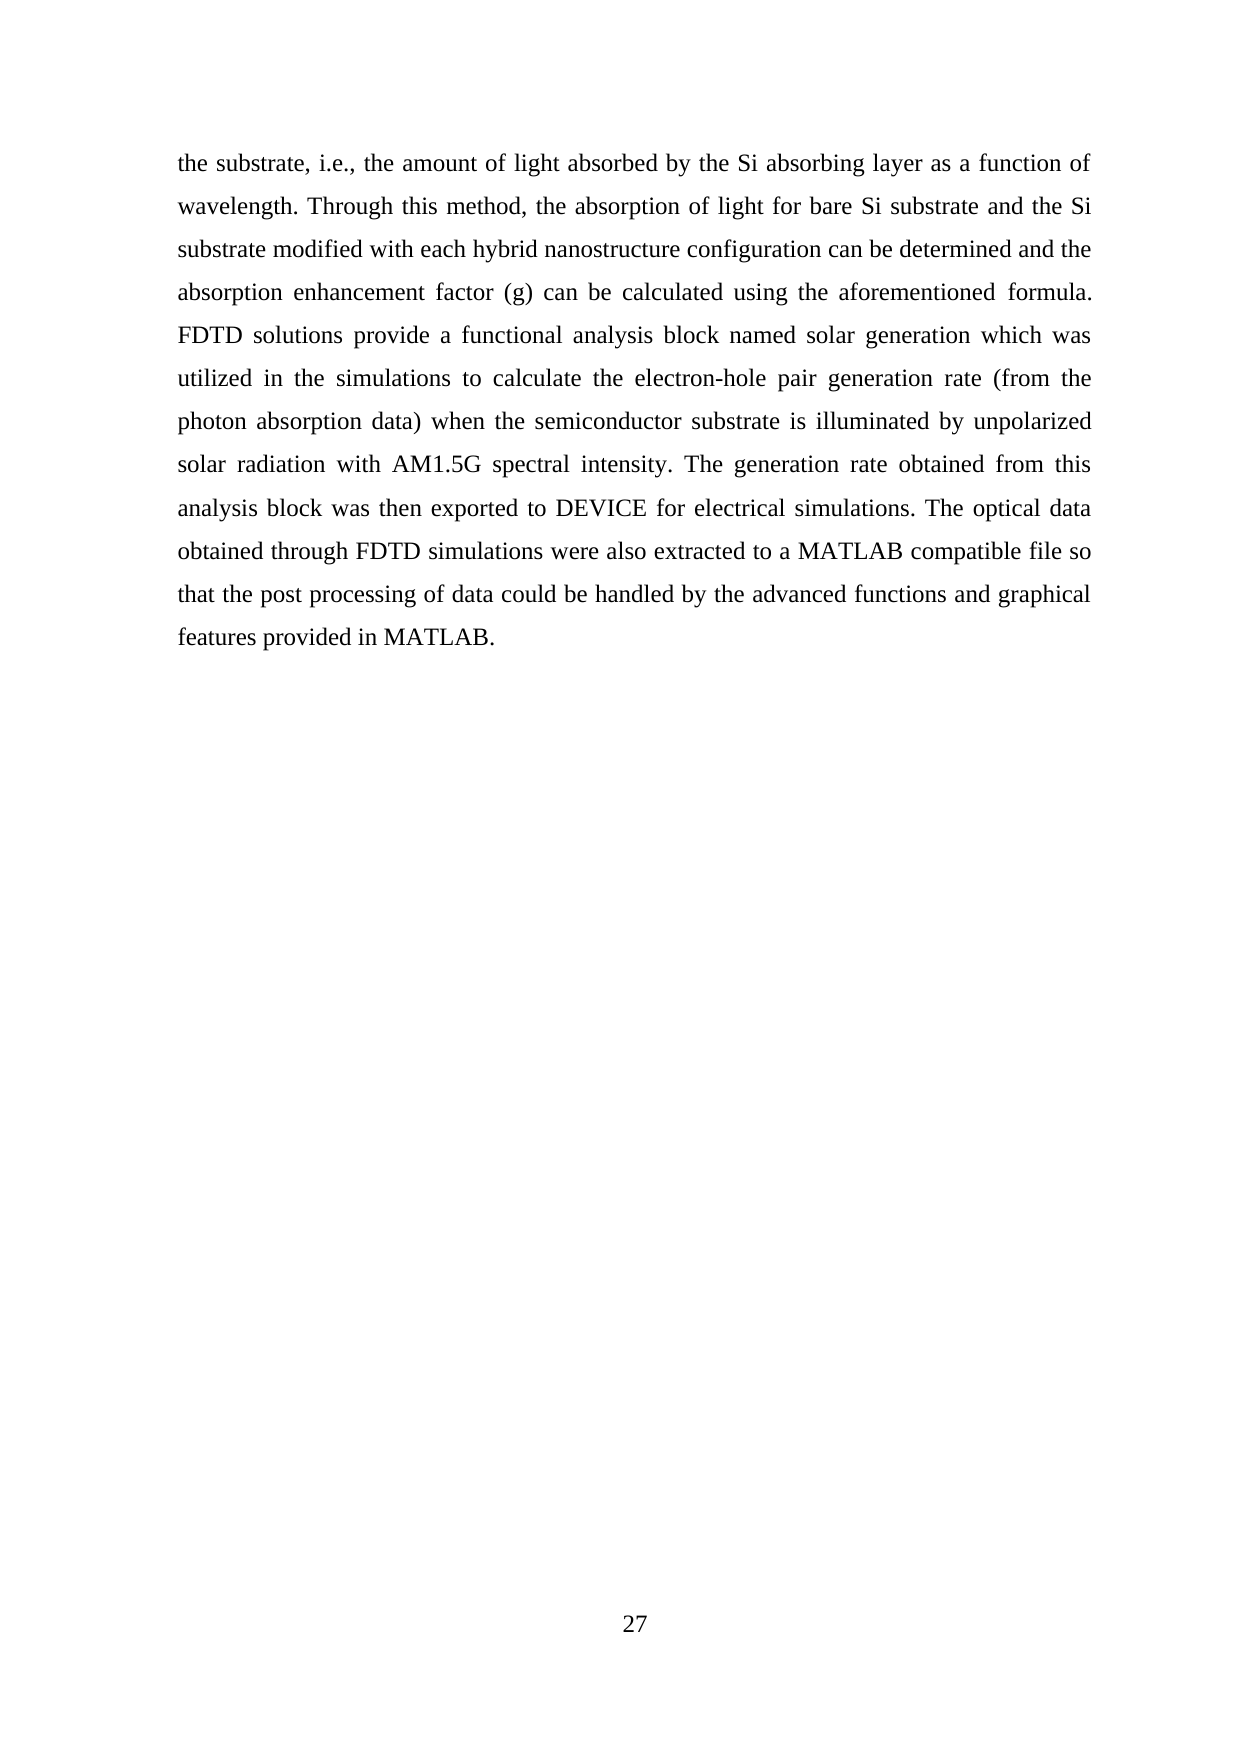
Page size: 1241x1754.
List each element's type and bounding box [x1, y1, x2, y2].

text [177, 148, 1092, 651]
